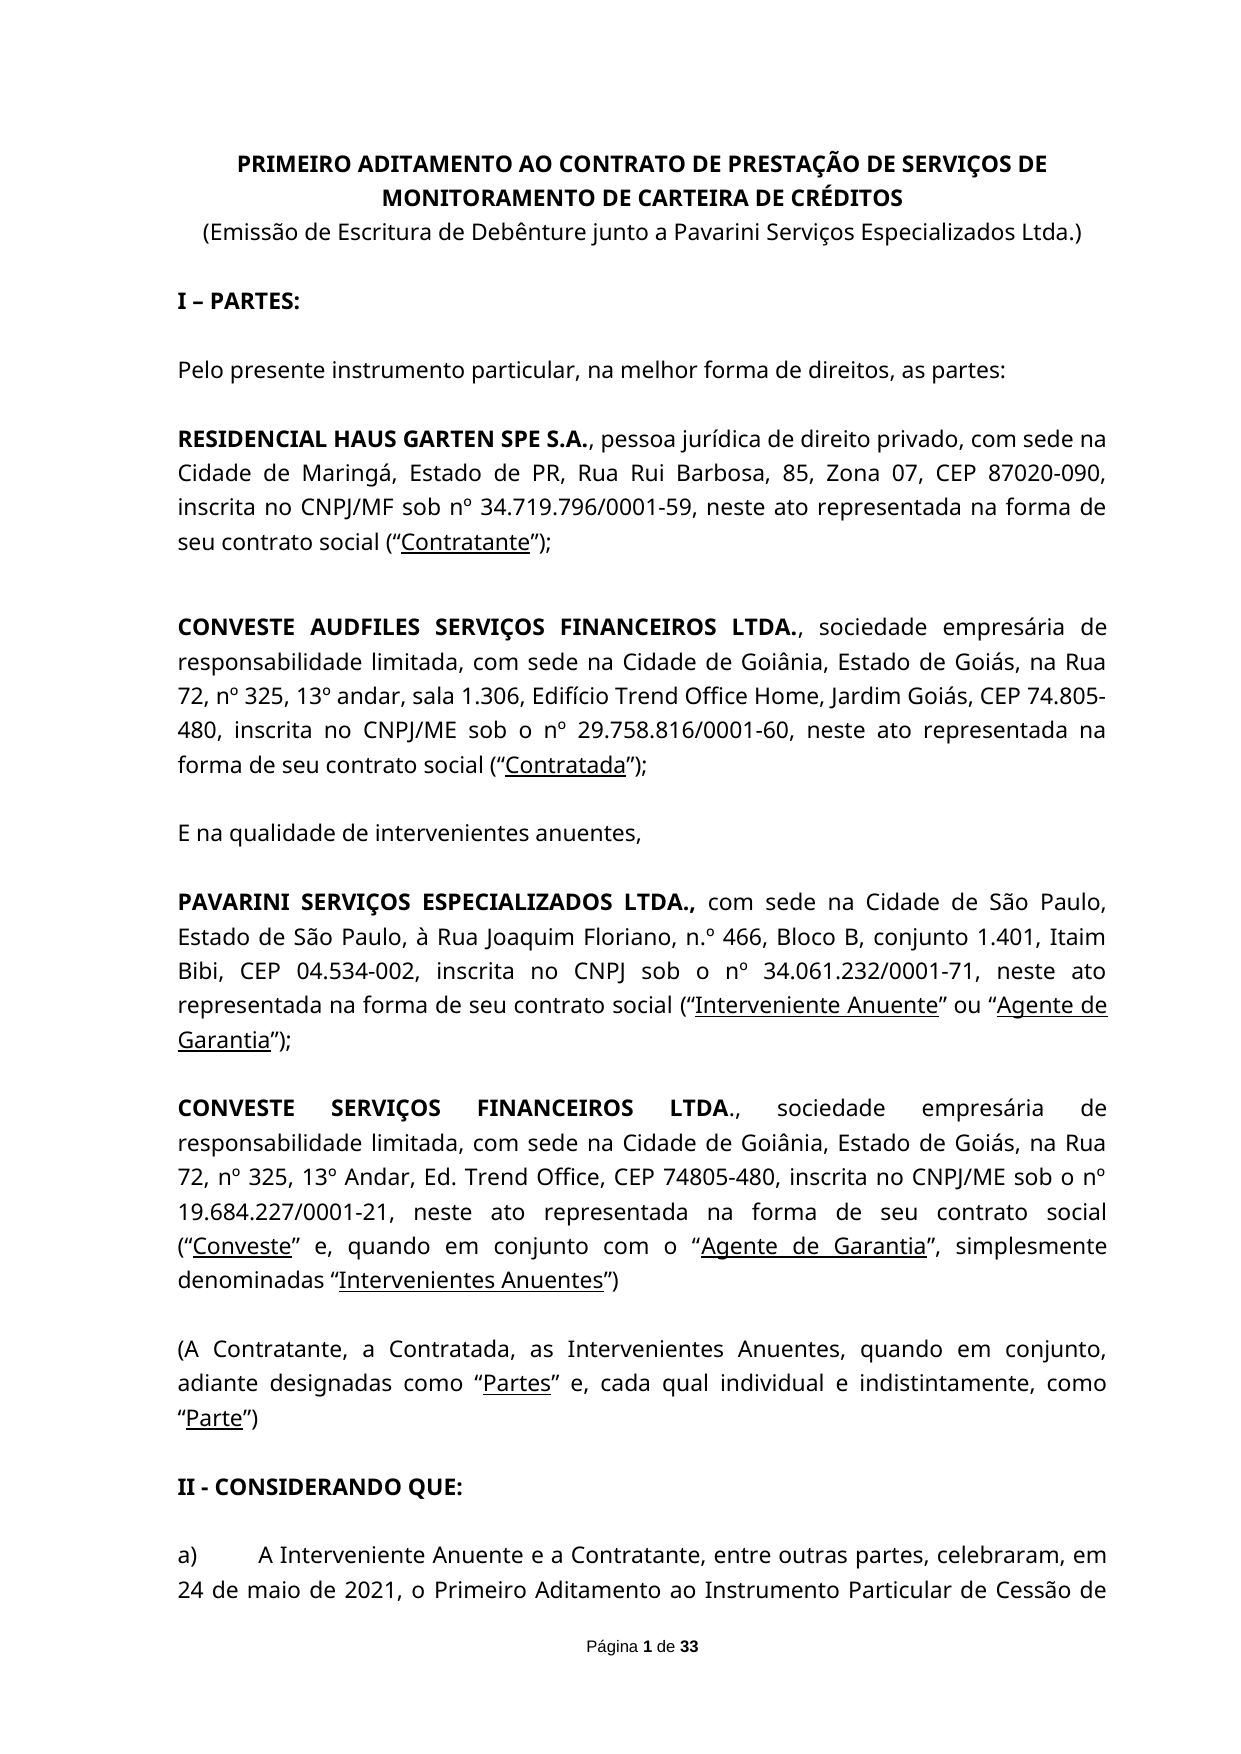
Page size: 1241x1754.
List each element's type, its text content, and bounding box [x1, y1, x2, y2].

text PAVARINI SERVIÇOS ESPECIALIZADOS LTDA., com sede na Cidade de São Paulo, Estado de São Paulo, à Rua Joaquim Floriano, n.º 466, Bloco B, conjunto 1.401, Itaim Bibi, CEP 04.534-002, inscrita no CNPJ sob o nº 34.061.232/0001-71, neste ato representada na forma de seu contrato social (“Interveniente Anuente” ou “Agente de Garantia”); [177, 886, 1107, 1055]
text (Emissão de Escritura de Debênture junto a Pavarini Serviços Especializados Ltda.) [177, 216, 1107, 248]
text I – PARTES: [177, 285, 1107, 316]
text II - CONSIDERANDO QUE: [177, 1471, 1107, 1502]
text Pelo presente instrumento particular, na melhor forma de direitos, as partes: [177, 354, 1107, 385]
text CONVESTE SERVIÇOS FINANCEIROS LTDA., sociedade empresária de responsabilidade limitada, com sede na Cidade de Goiânia, Estado de Goiás, na Rua 72, nº 325, 13º Andar, Ed. Trend Office, CEP 74805-480, inscrita no CNPJ/ME sob o nº 19.684.227/0001-21, neste ato representada na forma de seu contrato social (“Conveste” e, quando em conjunto com o “Agente de Garantia”, simplesmente denominadas “Intervenientes Anuentes”) [177, 1092, 1107, 1296]
text PRIMEIRO ADITAMENTO AO CONTRATO DE PRESTAÇÃO DE SERVIÇOS DE MONITORAMENTO DE CARTEIRA DE CRÉDITOS [177, 148, 1107, 213]
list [177, 1539, 1107, 1605]
text (A Contratante, a Contratada, as Intervenientes Anuentes, quando em conjunto, adiante designadas como “Partes” e, cada qual individual e indistintamente, como “Parte”) [177, 1333, 1107, 1433]
text E na qualidade de intervenientes anuentes, [177, 817, 1107, 849]
text RESIDENCIAL HAUS GARTEN SPE S.A., pessoa jurídica de direito privado, com sede na Cidade de Maringá, Estado de PR, Rua Rui Barbosa, 85, Zona 07, CEP 87020-090, inscrita no CNPJ/MF sob nº 34.719.796/0001-59, neste ato representada na forma de seu contrato social (“Contratante”); [177, 423, 1107, 557]
text CONVESTE AUDFILES SERVIÇOS FINANCEIROS LTDA., sociedade empresária de responsabilidade limitada, com sede na Cidade de Goiânia, Estado de Goiás, na Rua 72, nº 325, 13º andar, sala 1.306, Edifício Trend Office Home, Jardim Goiás, CEP 74.805-480, inscrita no CNPJ/ME sob o nº 29.758.816/0001-60, neste ato representada na forma de seu contrato social (“Contratada”); [177, 611, 1107, 780]
